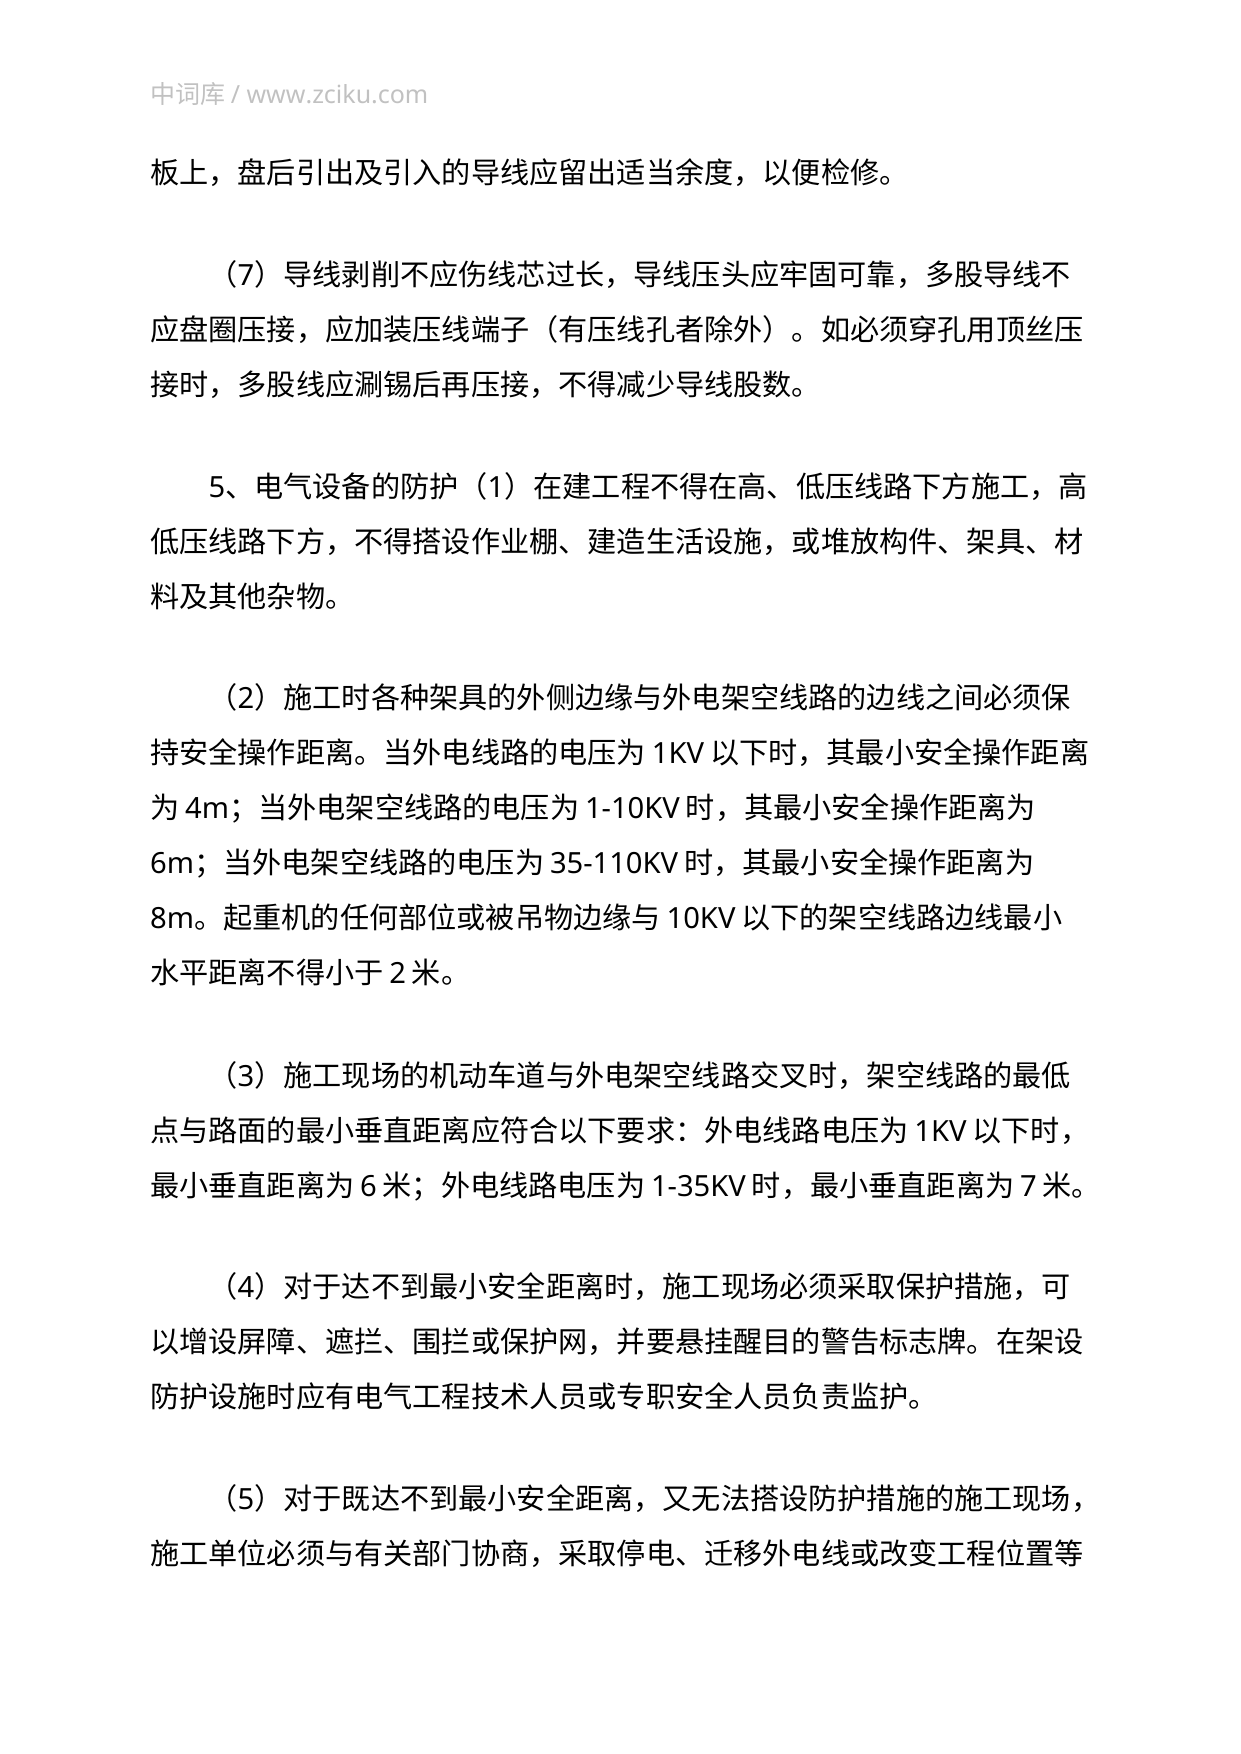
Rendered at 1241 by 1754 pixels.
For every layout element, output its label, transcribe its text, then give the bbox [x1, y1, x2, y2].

text （2）施工时各种架具的外侧边缘与外电架空线路的边线之间必须保持安全操作距离。当外电线路的电压为1KV以下时，其最小安全操作距离为4m；当外电架空线路的电压为1-10KV时，其最小安全操作距离为6m；当外电架空线路的电压为35-110KV时，其最小安全操作距离为8m。起重机的任何部位或被吊物边缘与10KV以下的架空线路边线最小水平距离不得小于2米。 [150, 675, 1090, 992]
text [150, 150, 1090, 192]
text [150, 1476, 1090, 1573]
text （4）对于达不到最小安全距离时，施工现场必须采取保护措施，可以增设屏障、遮拦、围拦或保护网，并要悬挂醒目的警告标志牌。在架设防护设施时应有电气工程技术人员或专职安全人员负责监护。 [150, 1264, 1090, 1416]
text 5、电气设备的防护（1）在建工程不得在高、低压线路下方施工，高低压线路下方，不得搭设作业棚、建造生活设施，或堆放构件、架具、材料及其他杂物。 [150, 463, 1090, 616]
text （3）施工现场的机动车道与外电架空线路交叉时，架空线路的最低点与路面的最小垂直距离应符合以下要求：外电线路电压为1KV以下时，最小垂直距离为6米；外电线路电压为1-35KV时，最小垂直距离为7米。 [150, 1052, 1090, 1204]
text （7）导线剥削不应伤线芯过长，导线压头应牢固可靠，多股导线不应盘圈压接，应加装压线端子（有压线孔者除外）。如必须穿孔用顶丝压接时，多股线应涮锡后再压接，不得减少导线股数。 [150, 252, 1090, 404]
